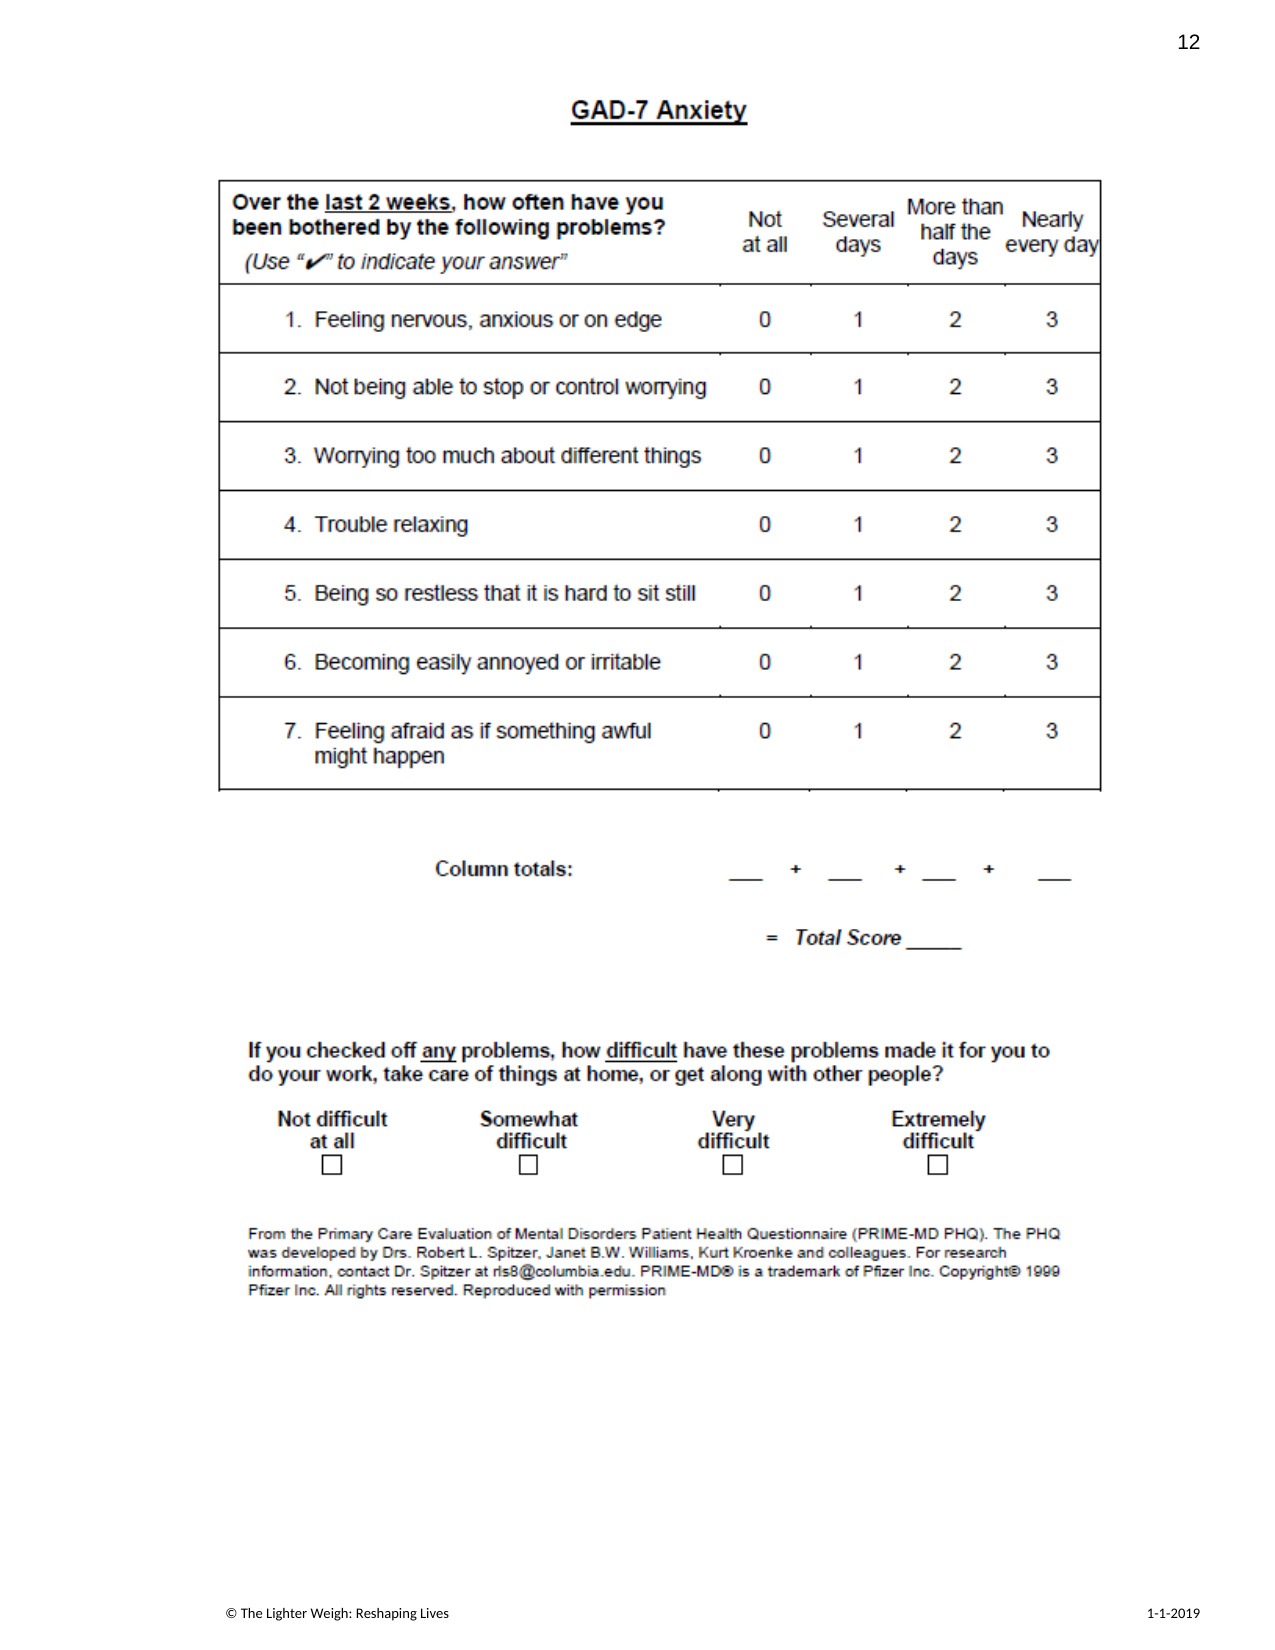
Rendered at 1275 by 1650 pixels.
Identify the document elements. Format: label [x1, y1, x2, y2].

picture [142, 77, 1133, 1330]
